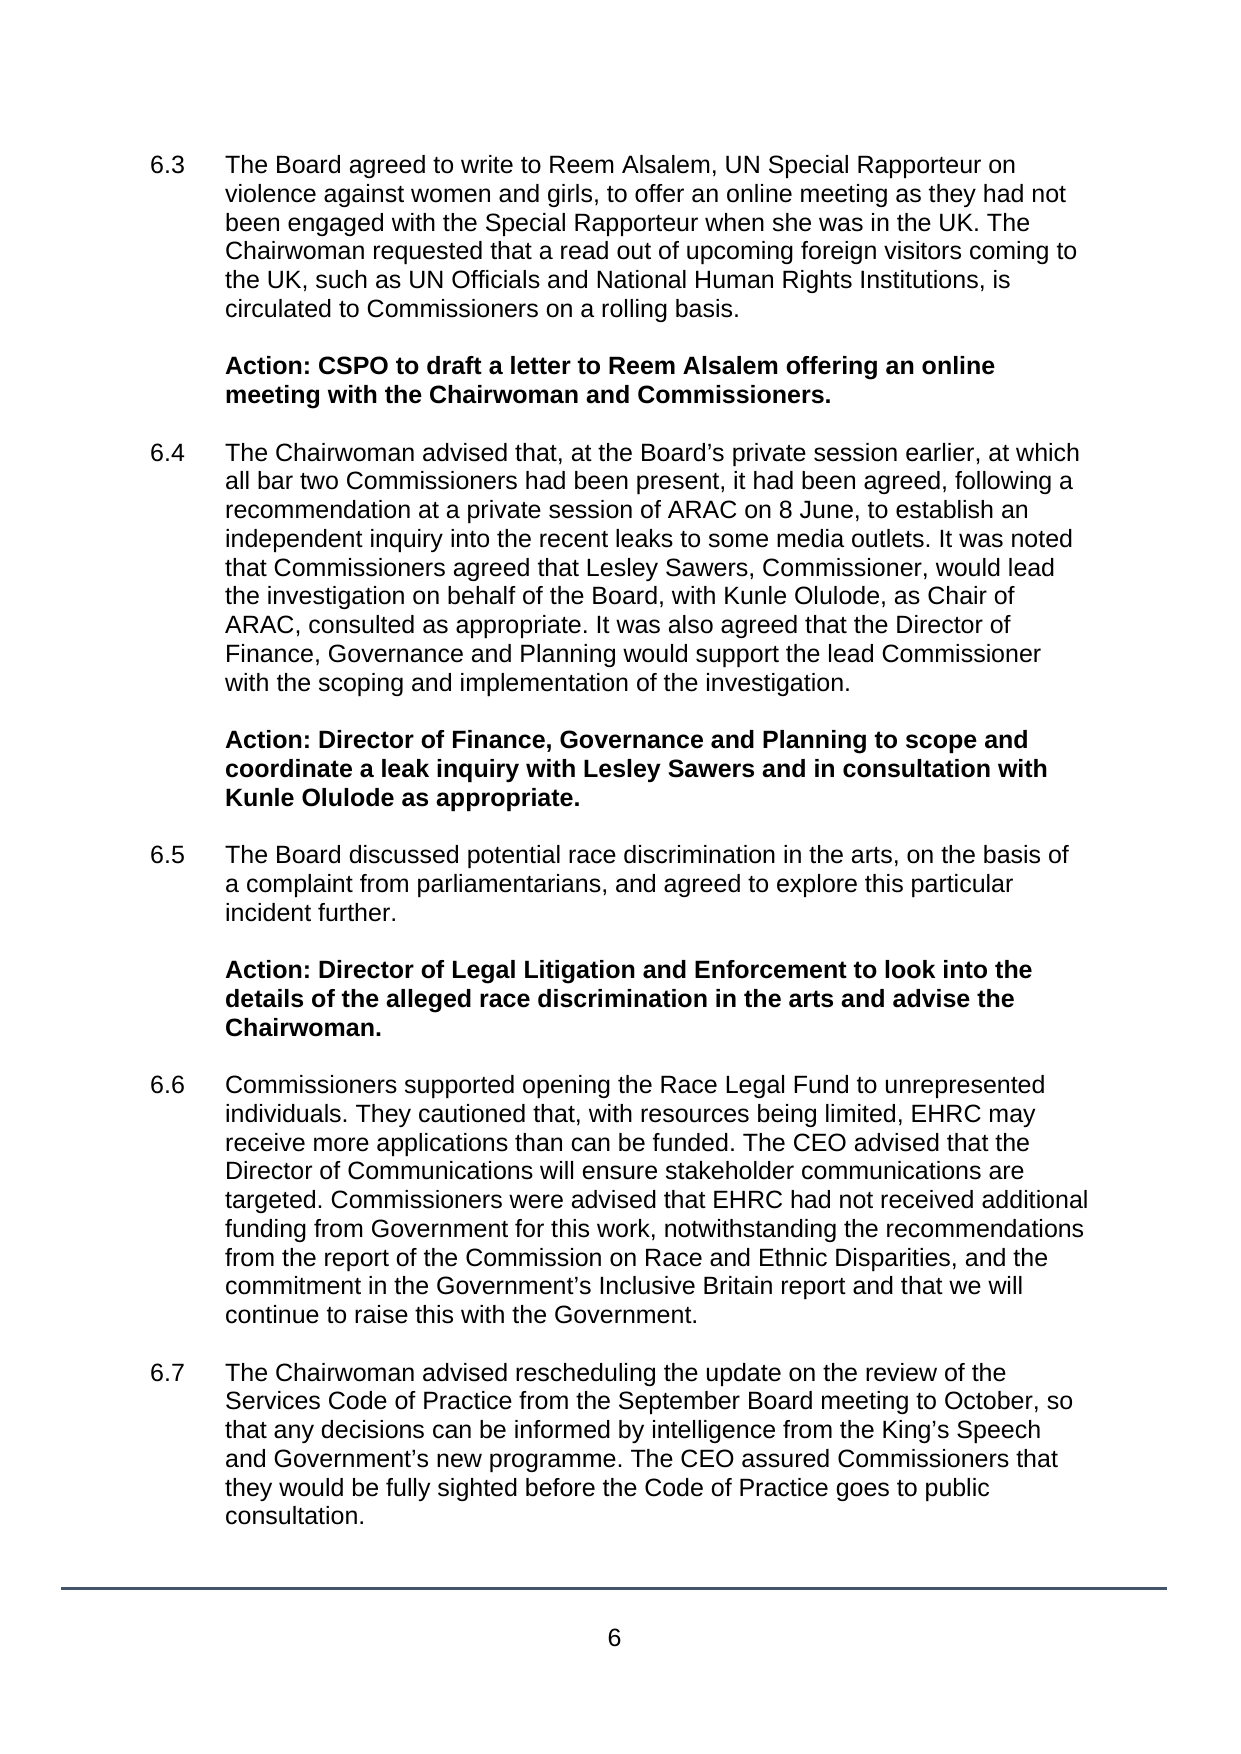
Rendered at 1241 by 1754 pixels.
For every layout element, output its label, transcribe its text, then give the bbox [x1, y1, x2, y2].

text 6.4 The Chairwoman advised that, at the Board’s private session earlier, at which all bar two Commissioners had been present, it had been agreed, following a recommendation at a private session of ARAC on 8 June, to establish an independent inquiry into the recent leaks to some media outlets. It was noted that Commissioners agreed that Lesley Sawers, Commissioner, would lead the investigation on behalf of the Board, with Kunle Olulode, as Chair of ARAC, consulted as appropriate. It was also agreed that the Director of Finance, Governance and Planning would support the lead Commissioner with the scoping and implementation of the investigation. Action: Director of Finance, Governance and Planning to scope and coordinate a leak inquiry with Lesley Sawers and in consultation with Kunle Olulode as appropriate. [150, 437, 1090, 811]
text 6.5 The Board discussed potential race discrimination in the arts, on the basis of a complaint from parliamentarians, and agreed to explore this particular incident further. Action: Director of Legal Litigation and Enforcement to look into the details of the alleged race discrimination in the arts and advise the Chairwoman. [150, 840, 1090, 1041]
text 6.6 Commissioners supported opening the Race Legal Fund to unrepresented individuals. They cautioned that, with resources being limited, EHRC may receive more applications than can be funded. The CEO advised that the Director of Communications will ensure stakeholder communications are targeted. Commissioners were advised that EHRC had not received additional funding from Government for this work, notwithstanding the recommendations from the report of the Commission on Race and Ethnic Disparities, and the commitment in the Government’s Inclusive Britain report and that we will continue to raise this with the Government. [150, 1070, 1090, 1329]
text 6.7 The Chairwoman advised rescheduling the update on the review of the Services Code of Practice from the September Board meeting to October, so that any decisions can be informed by intelligence from the King’s Speech and Government’s new programme. The CEO assured Commissioners that they would be fully sighted before the Code of Practice goes to public consultation. [150, 1357, 1090, 1530]
text 6.3 The Board agreed to write to Reem Alsalem, UN Special Rapporteur on violence against women and girls, to offer an online meeting as they had not been engaged with the Special Rapporteur when she was in the UK. The Chairwoman requested that a read out of upcoming foreign visitors coming to the UK, such as UN Officials and National Human Rights Institutions, is circulated to Commissioners on a rolling basis. Action: CSPO to draft a letter to Reem Alsalem offering an online meeting with the Chairwoman and Commissioners. [150, 150, 1090, 409]
